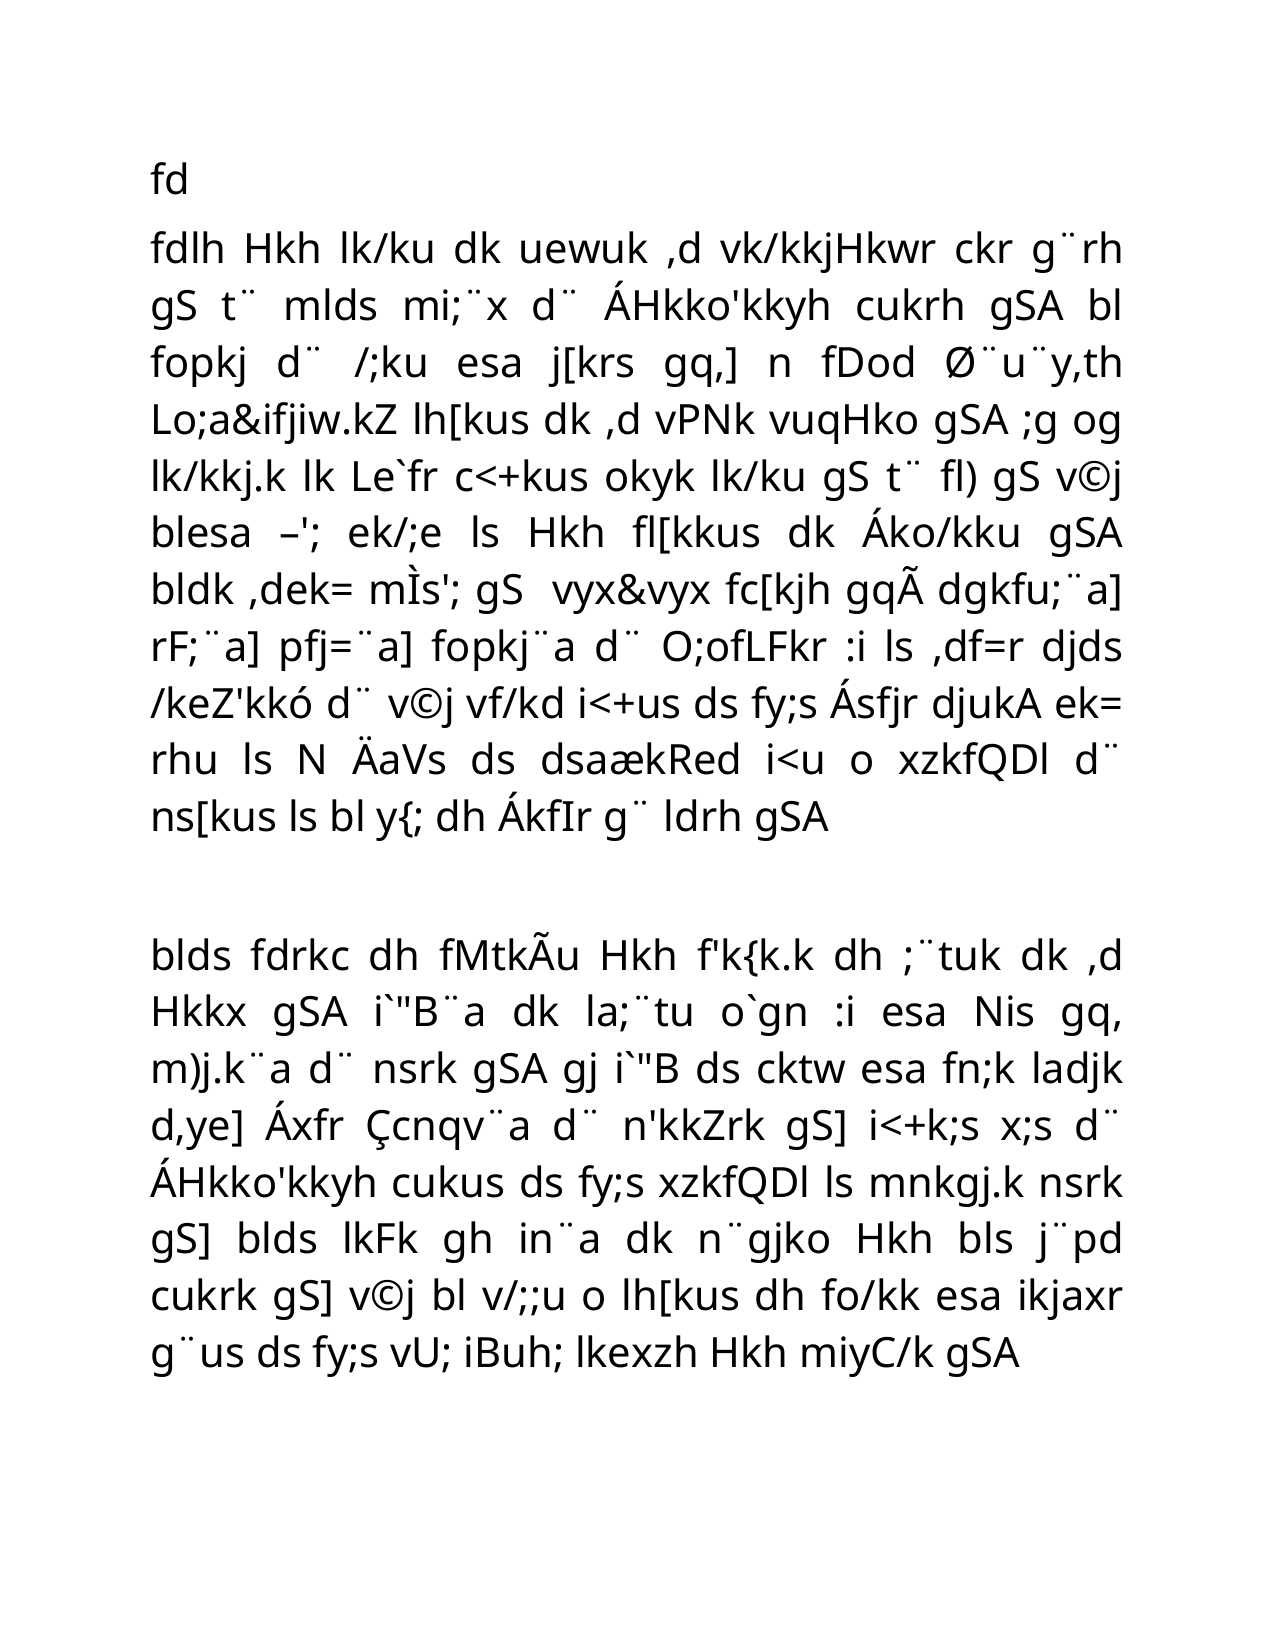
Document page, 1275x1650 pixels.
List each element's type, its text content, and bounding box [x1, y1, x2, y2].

text blds fdrkc dh fMtkÃu Hkh f'k{k.k dh ;¨tuk dk ,d Hkkx gSA i`"B¨a dk la;¨tu o`gn :i esa Nis gq, m)j.k¨a d¨ nsrk gSA gj i`"B ds cktw esa fn;k ladjk d‚ye] Áxfr Çcnqv¨a d¨ n'kkZrk gS] i<+k;s x;s d¨ ÁHkko'kkyh cukus ds fy;s xzkfQDl ls mnkgj.k nsrk gS] blds lkFk gh in¨a dk n¨gjko Hkh bls j¨pd cukrk gS] v©j bl v/;;u o lh[kus dh fo/kk esa ikjaxr g¨us ds fy;s vU; iBuh; lkexzh Hkh miyC/k gSA [150, 926, 1125, 1380]
text fdlh Hkh lk/ku dk uewuk ,d vk/kkjHkwr ckr g¨rh gS t¨ mlds mi;¨x d¨ ÁHkko'kkyh cukrh gSA bl fopkj d¨ /;ku esa j[krs gq,] n fDod Ø¨u¨y‚th Lo;a&ifjiw.kZ lh[kus dk ,d vPNk vuqHko gSA ;g og lk/kkj.k lk Le`fr c<+kus okyk lk/ku gS t¨ fl) gS v©j blesa –'; ek/;e ls Hkh fl[kkus dk Áko/kku gSA bldk ,dek= mÌs'; gS vyx&vyx fc[kjh gqÃ dgkfu;¨a] rF;¨a] pfj=¨a] fopkj¨a d¨ O;ofLFkr :i ls ,df=r djds /keZ'kkó d¨ v©j vf/kd i<+us ds fy;s Ásfjr djukA ek= rhu ls N ÄaVs ds dsaækRed i<u o xzkfQDl d¨ ns[kus ls bl y{; dh ÁkfIr g¨ ldrh gSA [150, 219, 1125, 844]
text fd [150, 150, 1125, 207]
